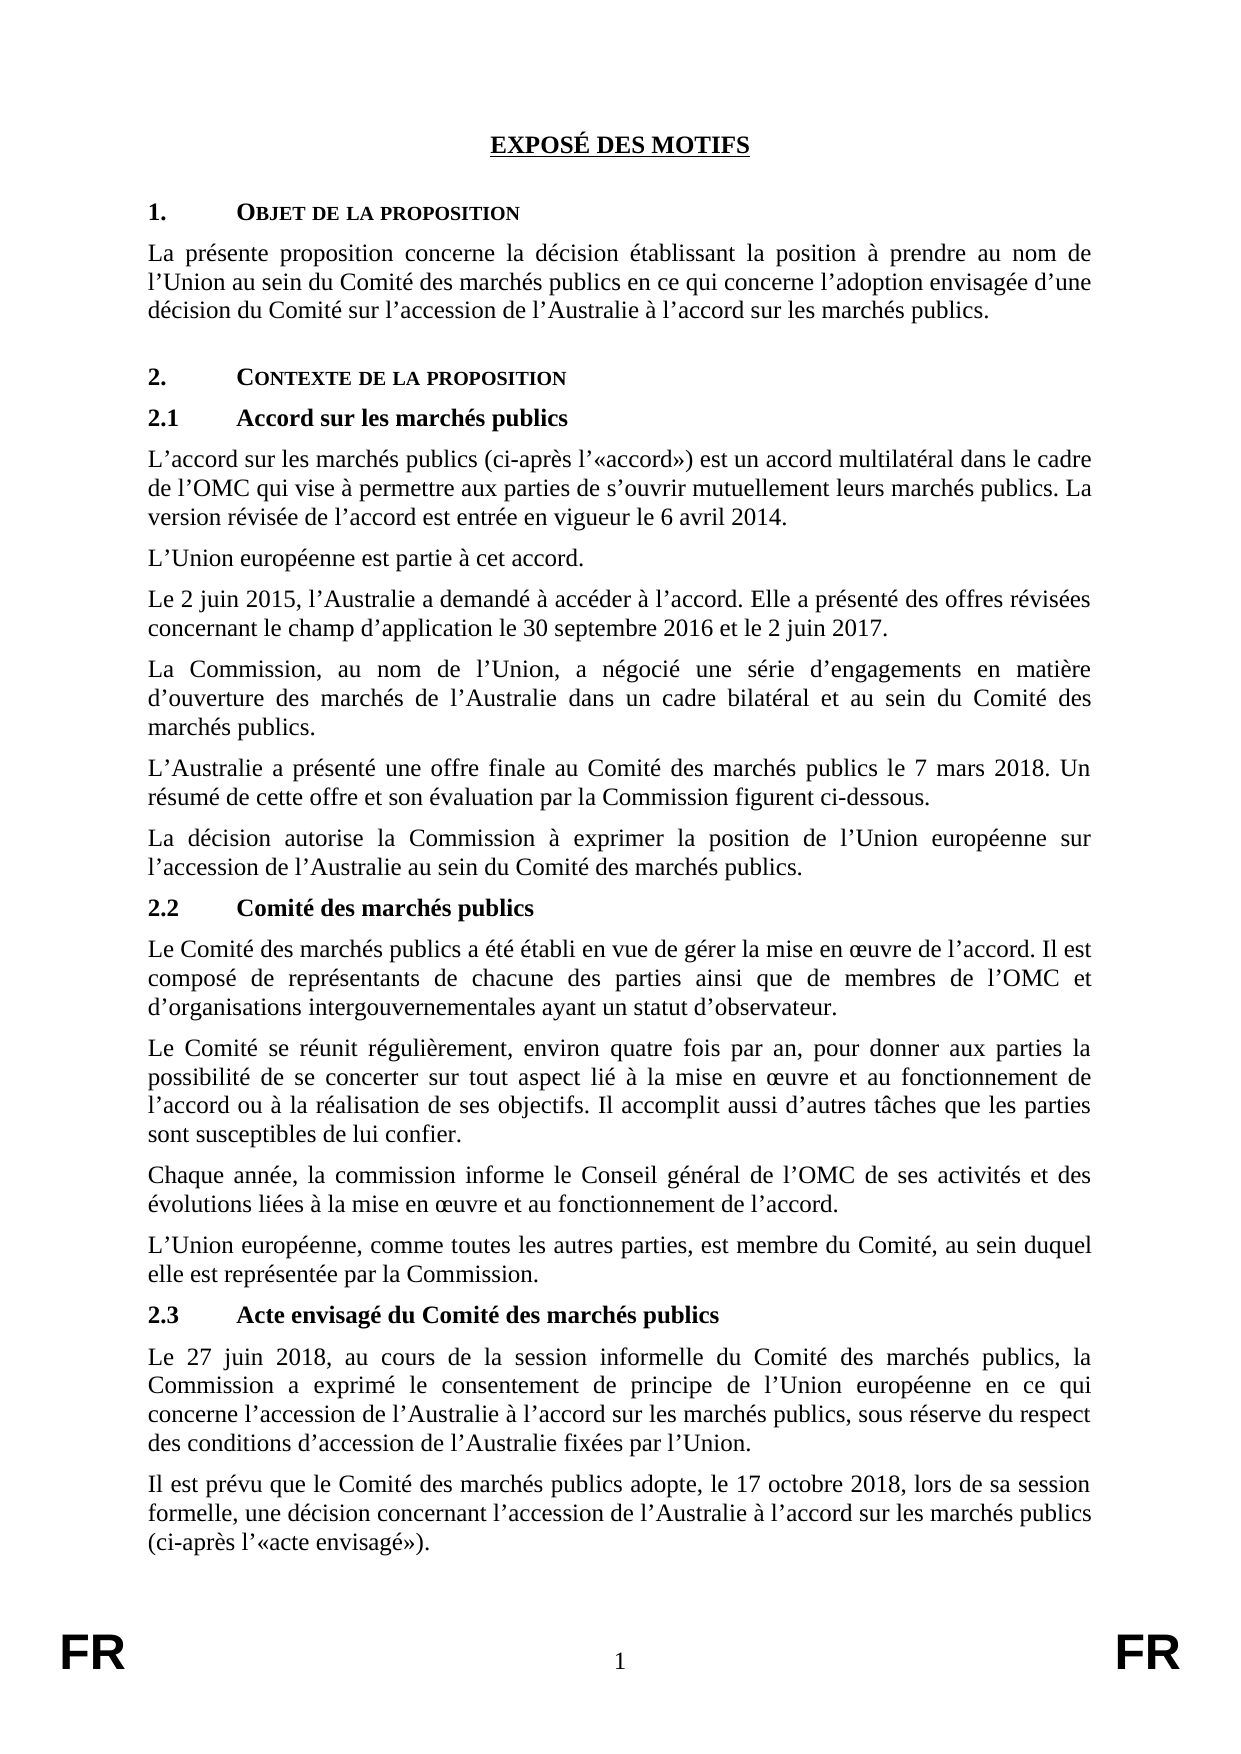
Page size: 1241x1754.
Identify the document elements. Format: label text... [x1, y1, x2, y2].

text Le 2 juin 2015, l’Australie a demandé à accéder à l’accord. Elle a présenté des offres révisées concernant le champ d’application le 30 septembre 2016 et le 2 juin 2017. [148, 584, 1093, 642]
subtitle 1. Objet de la proposition [148, 197, 1093, 226]
text L’Union européenne est partie à cet accord. [148, 543, 1093, 572]
text La décision autorise la Commission à exprimer la position de l’Union européenne sur l’accession de l’Australie au sein du Comité des marchés publics. [148, 823, 1093, 881]
text Le Comité des marchés publics a été établi en vue de gérer la mise en œuvre de l’accord. Il est composé de représentants de chacune des parties ainsi que de membres de l’OMC et d’organisations intergouvernementales ayant un statut d’observateur. [148, 934, 1093, 1021]
text La présente proposition concerne la décision établissant la position à prendre au nom de l’Union au sein du Comité des marchés publics en ce qui concerne l’adoption envisagée d’une décision du Comité sur l’accession de l’Australie à l’accord sur les marchés publics. [148, 238, 1093, 324]
text Il est prévu que le Comité des marchés publics adopte, le 17 octobre 2018, lors de sa session formelle, une décision concernant l’accession de l’Australie à l’accord sur les marchés publics (ci-après l’«acte envisagé»). [148, 1469, 1093, 1556]
text EXPOSÉ DES MOTIFS [148, 131, 1093, 159]
text La Commission, au nom de l’Union, a négocié une série d’engagements en matière d’ouverture des marchés de l’Australie dans un cadre bilatéral et au sein du Comité des marchés publics. [148, 654, 1093, 741]
subtitle 2. Contexte de la proposition [148, 362, 1093, 391]
text L’accord sur les marchés publics (ci-après l’«accord») est un accord multilatéral dans le cadre de l’OMC qui vise à permettre aux parties de s’ouvrir mutuellement leurs marchés publics. La version révisée de l’accord est entrée en vigueur le 6 avril 2014. [148, 444, 1093, 531]
text Chaque année, la commission informe le Conseil général de l’OMC de ses activités et des évolutions liées à la mise en œuvre et au fonctionnement de l’accord. [148, 1161, 1093, 1218]
text L’Union européenne, comme toutes les autres parties, est membre du Comité, au sein duquel elle est représentée par la Commission. [148, 1231, 1093, 1288]
subtitle 2.3 Acte envisagé du Comité des marchés publics [148, 1301, 1093, 1329]
text Le Comité se réunit régulièrement, environ quatre fois par an, pour donner aux parties la possibilité de se concerter sur tout aspect lié à la mise en œuvre et au fonctionnement de l’accord ou à la réalisation de ses objectifs. Il accomplit aussi d’autres tâches que les parties sont susceptibles de lui confier. [148, 1033, 1093, 1148]
subtitle 2.2 Comité des marchés publics [148, 893, 1093, 922]
text L’Australie a présenté une offre finale au Comité des marchés publics le 7 mars 2018. Un résumé de cette offre et son évaluation par la Commission figurent ci-dessous. [148, 753, 1093, 811]
subtitle 2.1 Accord sur les marchés publics [148, 403, 1093, 432]
text Le 27 juin 2018, au cours de la session informelle du Comité des marchés publics, la Commission a exprimé le consentement de principe de l’Union européenne en ce qui concerne l’accession de l’Australie à l’accord sur les marchés publics, sous réserve du respect des conditions d’accession de l’Australie fixées par l’Union. [148, 1342, 1093, 1457]
